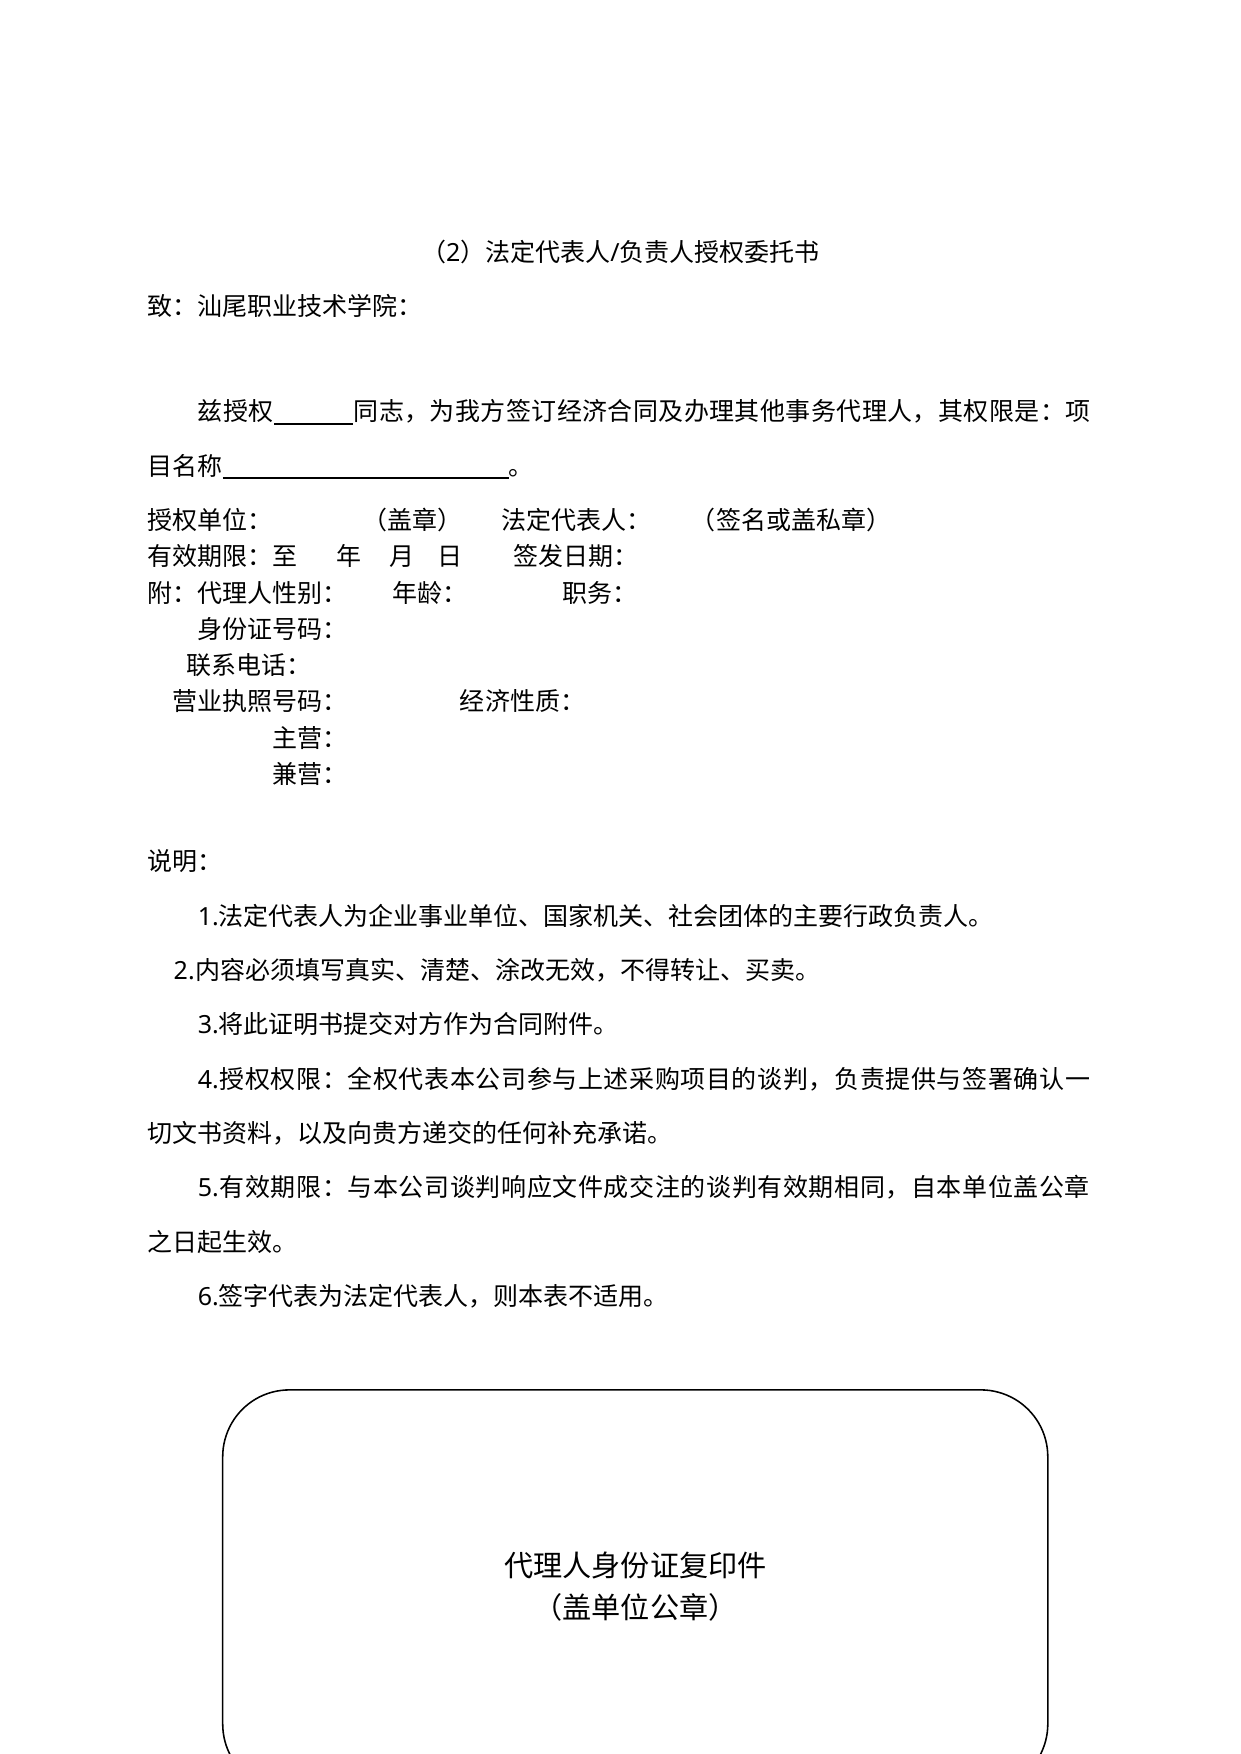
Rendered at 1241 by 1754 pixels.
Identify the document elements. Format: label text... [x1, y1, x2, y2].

text 6.签字代表为法定代表人，则本表不适用。 [148, 1277, 1092, 1313]
text 营业执照号码： 经济性质： [148, 682, 1092, 718]
text 联系电话： [148, 646, 1092, 682]
text 4.授权权限：全权代表本公司参与上述采购项目的谈判，负责提供与签署确认一切文书资料，以及向贵方递交的任何补充承诺。 [148, 1059, 1092, 1150]
text 2.内容必须填写真实、清楚、涂改无效，不得转让、买卖。 [148, 950, 1092, 987]
text 兹授权 同志，为我方签订经济合同及办理其他事务代理人，其权限是：项目名称 。 [148, 392, 1092, 482]
text 有效期限：至 年 月 日 签发日期： [148, 537, 1092, 573]
text 5.有效期限：与本公司谈判响应文件成交注的谈判有效期相同，自本单位盖公章之日起生效。 [148, 1168, 1092, 1258]
text 1.法定代表人为企业事业单位、国家机关、社会团体的主要行政负责人。 [148, 896, 1092, 932]
text 说明： [148, 842, 1092, 878]
text 致：汕尾职业技术学院： [148, 286, 1092, 323]
text 3.将此证明书提交对方作为合同附件。 [148, 1005, 1092, 1041]
text （2）法定代表人/负责人授权委托书 [148, 232, 1092, 268]
text 授权单位： （盖章） 法定代表人： （签名或盖私章） [148, 501, 1092, 537]
text 兼营： [148, 754, 1092, 791]
text 身份证号码： [148, 609, 1092, 646]
text 附：代理人性别： 年龄： 职务： [148, 573, 1092, 609]
text 主营： [148, 718, 1092, 754]
